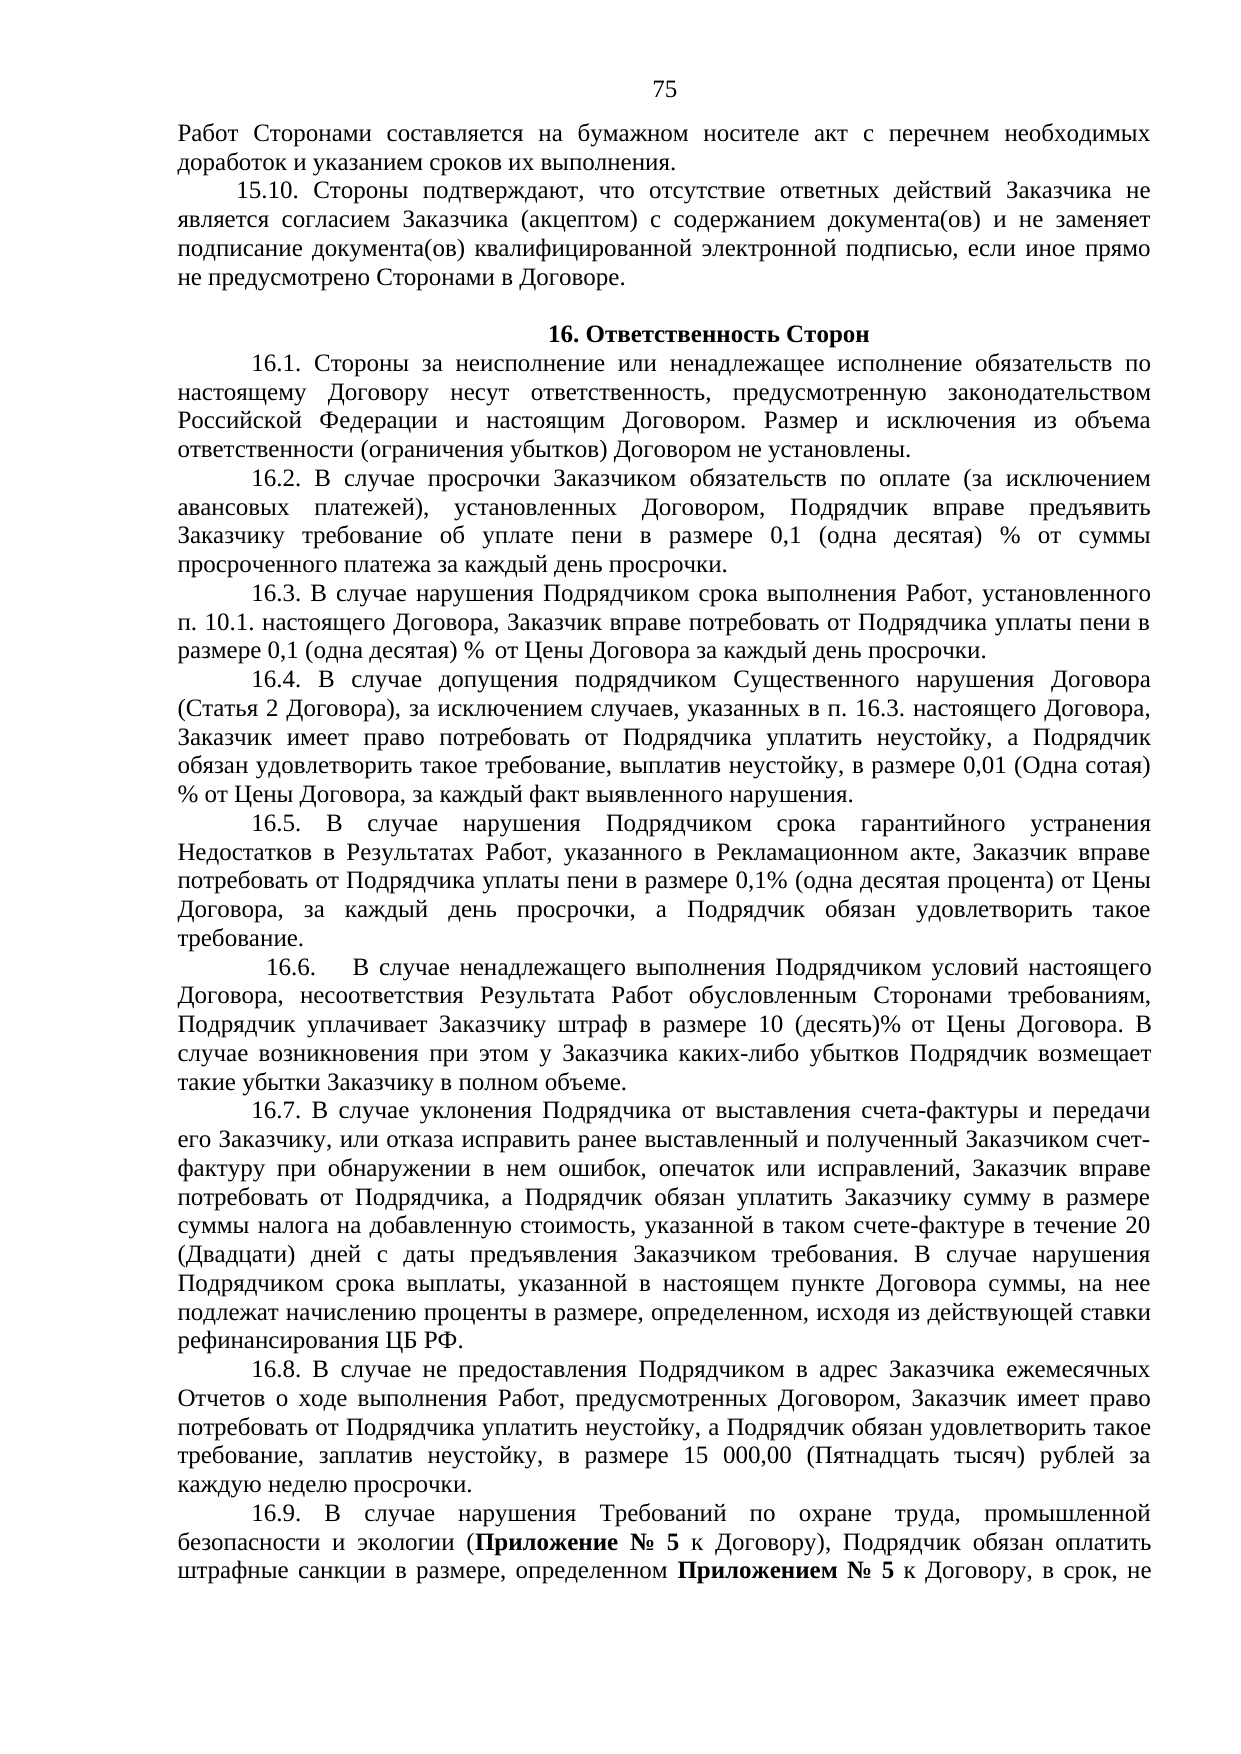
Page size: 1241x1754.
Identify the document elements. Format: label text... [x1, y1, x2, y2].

text 16.4. В случае допущения подрядчиком Существенного нарушения Договора (Статья 2 Договора), за исключением случаев, указанных в п. 16.3. настоящего Договора, Заказчик имеет право потребовать от Подрядчика уплатить неустойку, а Подрядчик обязан удовлетворить такое требование, выплатив неустойку, в размере 0,01 (Одна сотая) % от Цены Договора, за каждый факт выявленного нарушения. [177, 664, 1152, 808]
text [177, 118, 1152, 176]
text 16.5. В случае нарушения Подрядчиком срока гарантийного устранения Недостатков в Результатах Работ, указанного в Рекламационном акте, Заказчик вправе потребовать от Подрядчика уплаты пени в размере 0,1% (одна десятая процента) от Цены Договора, за каждый день просрочки, а Подрядчик обязан удовлетворить такое требование. [177, 808, 1152, 952]
text 16.1. Стороны за неисполнение или ненадлежащее исполнение обязательств по настоящему Договору несут ответственность, предусмотренную законодательством Российской Федерации и настоящим Договором. Размер и исключения из объема ответственности (ограничения убытков) Договором не установлены. [177, 348, 1152, 463]
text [177, 1498, 1152, 1584]
text 15.10. Стороны подтверждают, что отсутствие ответных действий Заказчика не является согласием Заказчика (акцептом) с содержанием документа(ов) и не заменяет подписание документа(ов) квалифицированной электронной подписью, если иное прямо не предусмотрено Сторонами в Договоре. [177, 176, 1152, 291]
text 16.8. В случае не предоставления Подрядчиком в адрес Заказчика ежемесячных Отчетов о ходе выполнения Работ, предусмотренных Договором, Заказчик имеет право потребовать от Подрядчика уплатить неустойку, а Подрядчик обязан удовлетворить такое требование, заплатив неустойку, в размере 15 000,00 (Пятнадцать тысяч) рублей за каждую неделю просрочки. [177, 1354, 1152, 1498]
text 16.3. В случае нарушения Подрядчиком срока выполнения Работ, установленного п. 10.1. настоящего Договора, Заказчик вправе потребовать от Подрядчика уплаты пени в размере 0,1 (одна десятая) % от Цены Договора за каждый день просрочки. [177, 578, 1152, 664]
text 16.2. В случае просрочки Заказчиком обязательств по оплате (за исключением авансовых платежей), установленных Договором, Подрядчик вправе предъявить Заказчику требование об уплате пени в размере 0,1 (одна десятая) % от суммы просроченного платежа за каждый день просрочки. [177, 463, 1152, 578]
text 16.7. В случае уклонения Подрядчика от выставления счета-фактуры и передачи его Заказчику, или отказа исправить ранее выставленный и полученный Заказчиком счет-фактуру при обнаружении в нем ошибок, опечаток или исправлений, Заказчик вправе потребовать от Подрядчика, а Подрядчик обязан уплатить Заказчику сумму в размере суммы налога на добавленную стоимость, указанной в таком счете-фактуре в течение 20 (Двадцати) дней с даты предъявления Заказчиком требования. В случае нарушения Подрядчиком срока выплаты, указанной в настоящем пункте Договора суммы, на нее подлежат начислению проценты в размере, определенном, исходя из действующей ставки рефинансирования ЦБ РФ. [177, 1096, 1152, 1354]
text 16.6. В случае ненадлежащего выполнения Подрядчиком условий настоящего Договора, несоответствия Результата Работ обусловленным Сторонами требованиям, Подрядчик уплачивает Заказчику штраф в размере 10 (десять)% от Цены Договора. В случае возникновения при этом у Заказчика каких-либо убытков Подрядчик возмещает такие убытки Заказчику в полном объеме. [177, 952, 1152, 1096]
text 16. Ответственность Сторон [177, 319, 1152, 348]
